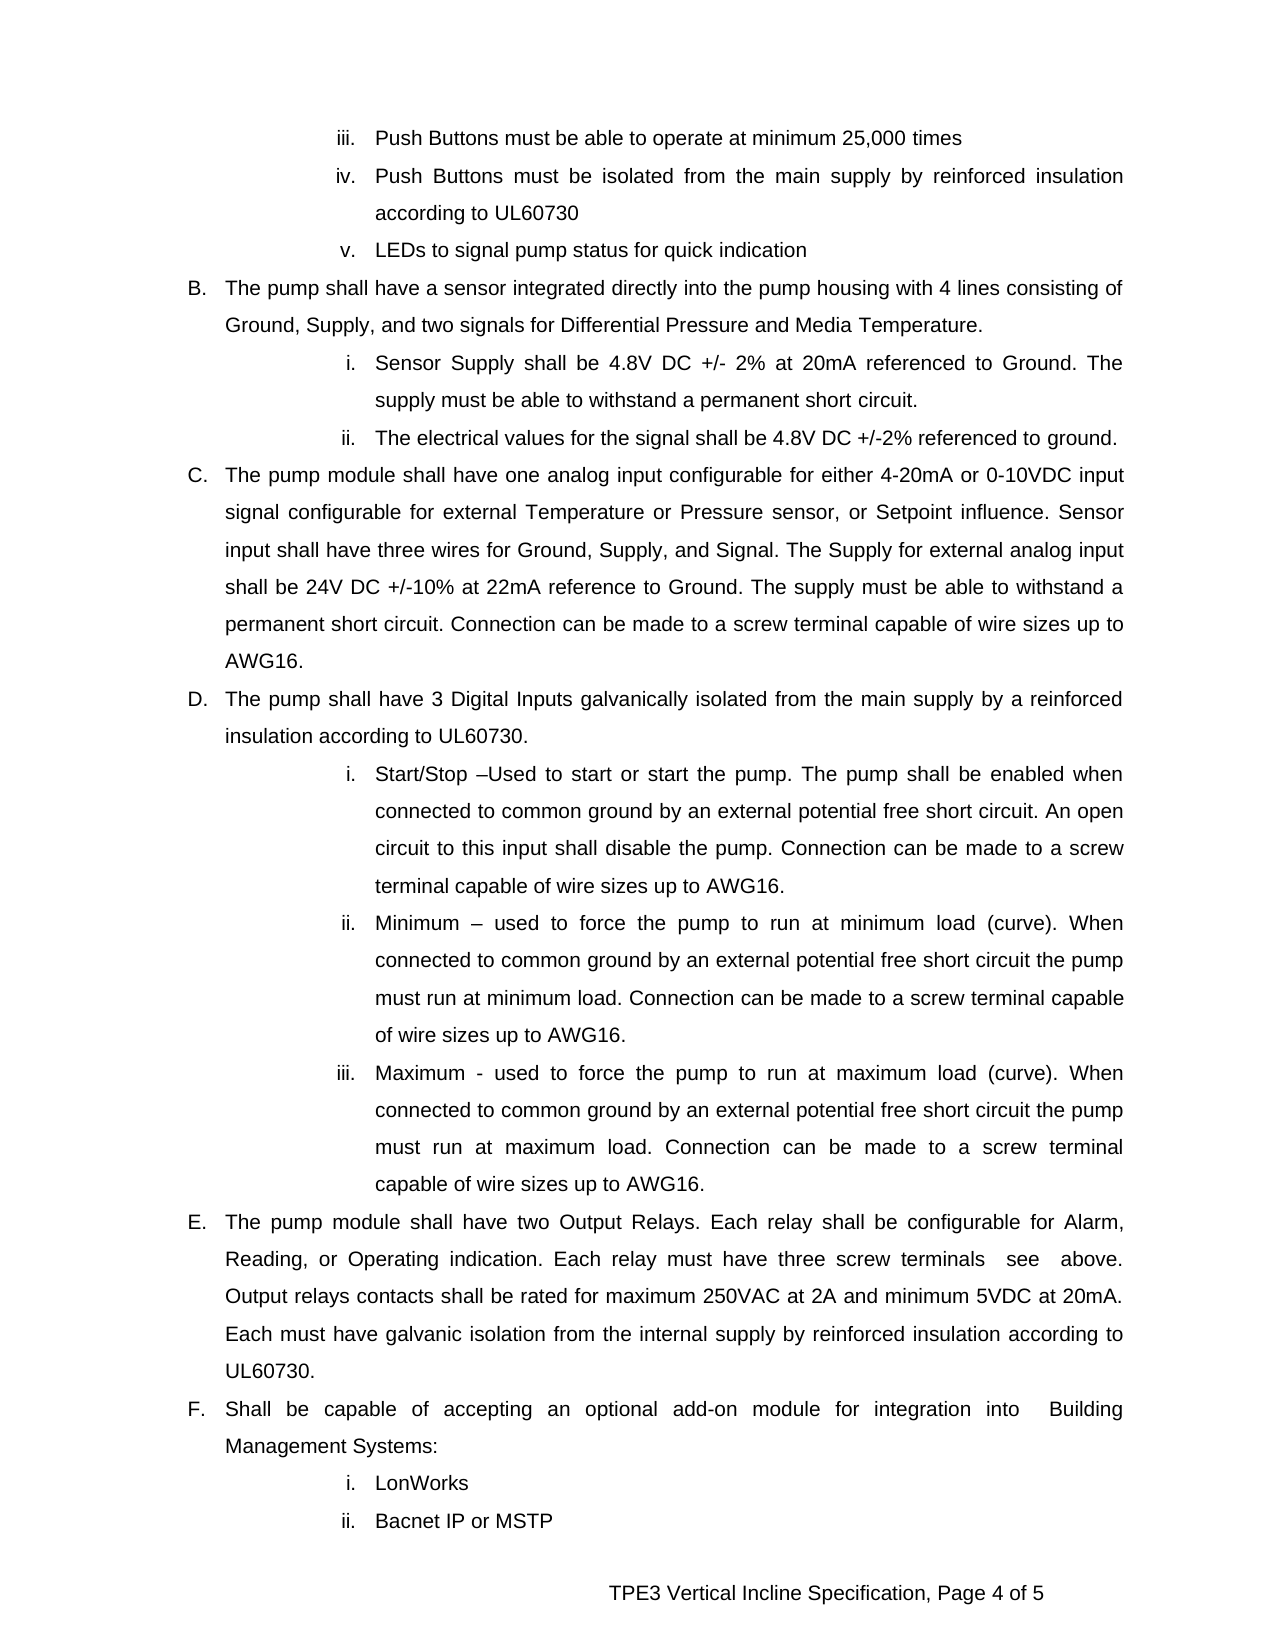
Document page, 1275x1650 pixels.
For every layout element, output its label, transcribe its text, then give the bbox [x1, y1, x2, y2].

list LEDs to signal pump status for quick indication [340, 238, 1137, 262]
list Sensor Supply shall be 4.8V DC +/- 2% at 20mA referenced to Ground. The supply must be able to withstand a permanent short circuit. [346, 351, 1125, 412]
list The pump shall have a sensor integrated directly into the pump housing with 4 lines consisting of Ground, Supply, and two signals for Differential Pressure and Media Temperature. [187, 276, 1124, 337]
list Bacnet IP or MSTP [341, 1509, 1137, 1533]
list Shall be capable of accepting an optional add-on module for integration into Building Management Systems: [187, 1396, 1124, 1458]
list Push Buttons must be isolated from the main supply by reinforced insulation according to UL60730 [336, 163, 1124, 225]
list Maximum - used to force the pump to run at maximum load (curve). When connected to common ground by an external potential free short circuit the pump must run at maximum load. Connection can be made to a screw terminal capable of wire sizes up to AWG16. [336, 1060, 1125, 1196]
list The pump shall have 3 Digital Inputs galvanically isolated from the main supply by a reinforced insulation according to UL60730. [187, 687, 1124, 748]
list LonWorks [346, 1471, 1137, 1495]
list The pump module shall have two Output Relays. Each relay shall be configurable for Alarm, Reading, or Operating indication. Each relay must have three screw terminals see above. Output relays contacts shall be rated for maximum 250VAC at 2A and minimum 5VDC at 20mA. Each must have galvanic isolation from the internal supply by reinforced insulation according to UL60730. [187, 1210, 1125, 1383]
list Minimum – used to force the pump to run at minimum load (curve). When connected to common ground by an external potential free short circuit the pump must run at minimum load. Connection can be made to a screw terminal capable of wire sizes up to AWG16. [341, 911, 1125, 1047]
list The electrical values for the signal shall be 4.8V DC +/-2% referenced to ground. [341, 425, 1137, 449]
list Start/Stop –Used to start or start the pump. The pump shall be enabled when connected to common ground by an external potential free short circuit. An open circuit to this input shall disable the pump. Connection can be made to a screw terminal capable of wire sizes up to AWG16. [346, 762, 1125, 897]
list Push Buttons must be able to operate at minimum 25,000 times [336, 126, 1137, 150]
list The pump module shall have one analog input configurable for either 4-20mA or 0-10VDC input signal configurable for external Temperature or Pressure sensor, or Setpoint influence. Sensor input shall have three wires for Ground, Supply, and Signal. The Supply for external analog input shall be 24V DC +/-10% at 22mA reference to Ground. The supply must be able to withstand a permanent short circuit. Connection can be made to a screw terminal capable of wire sizes up to AWG16. [187, 463, 1125, 673]
